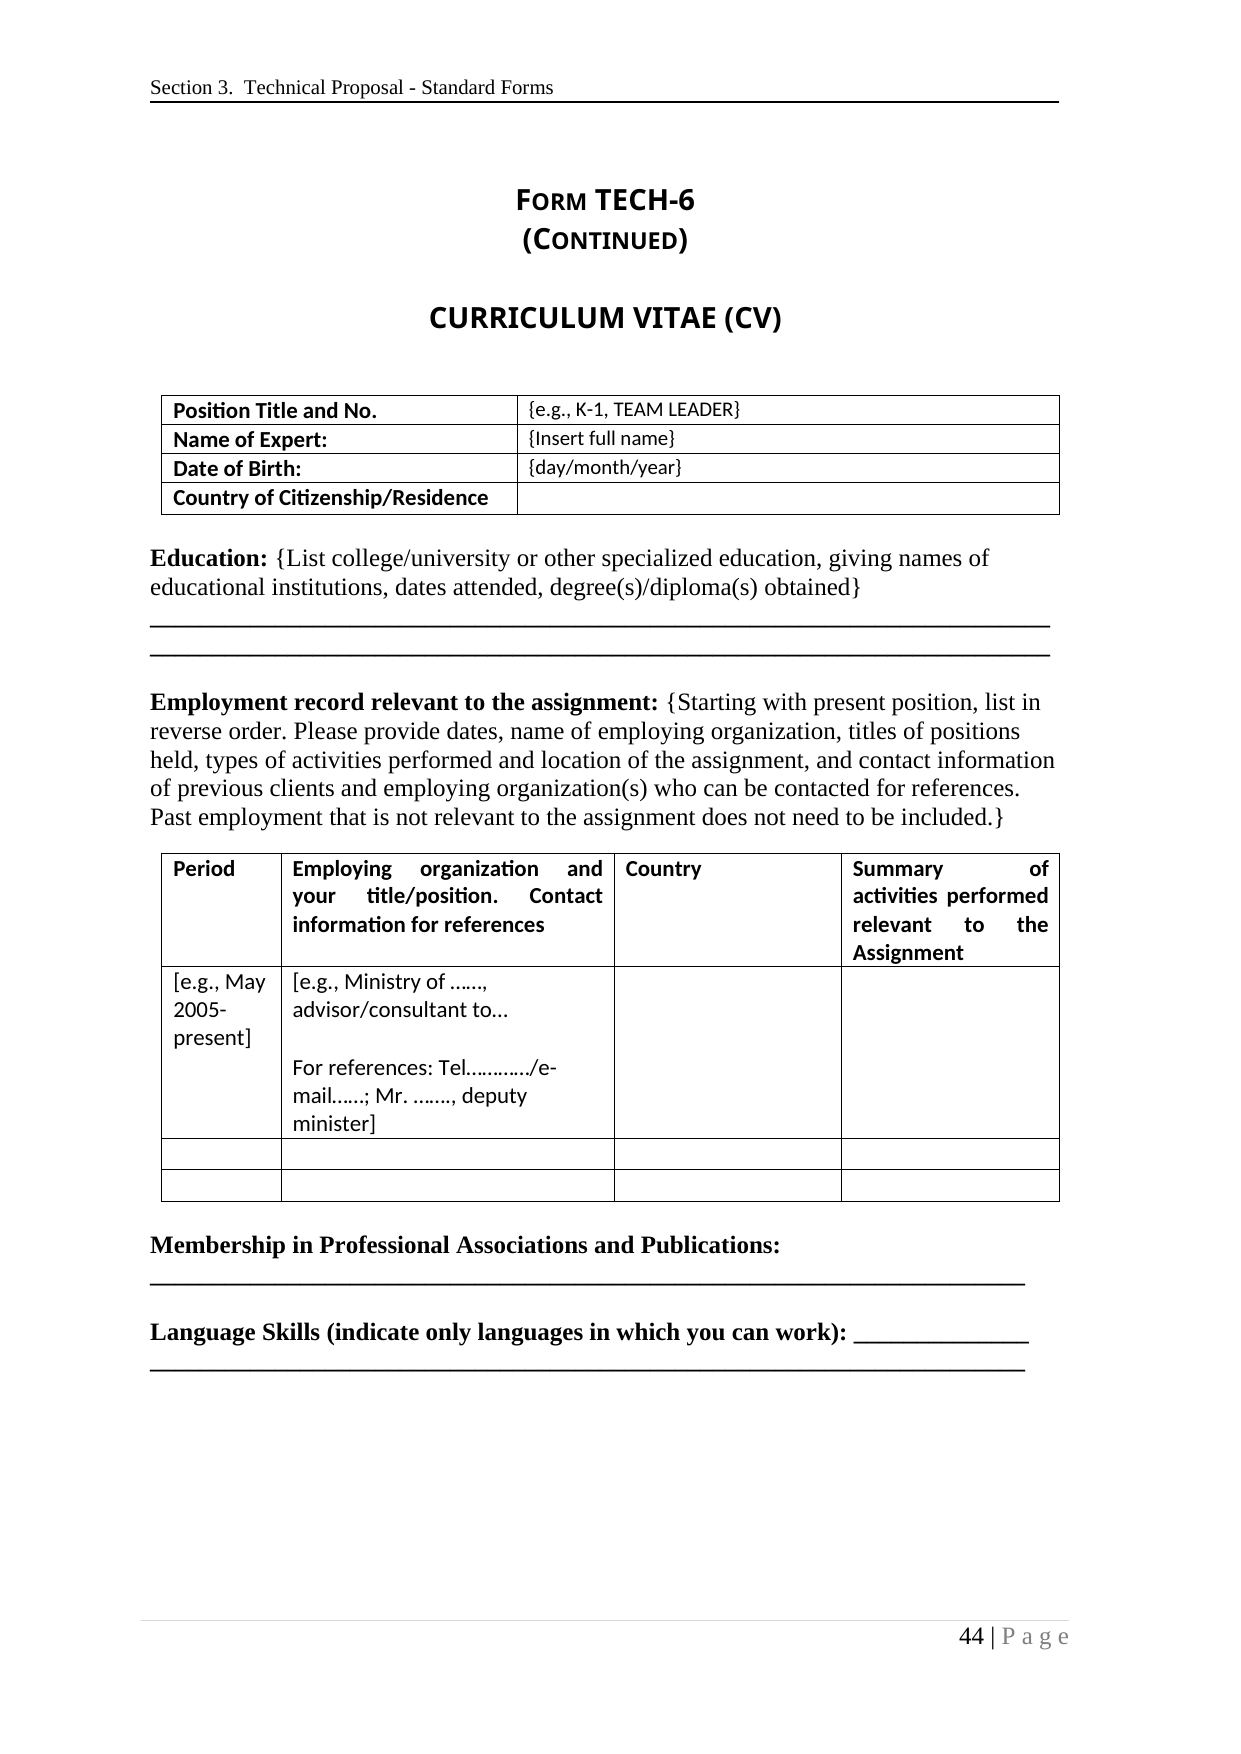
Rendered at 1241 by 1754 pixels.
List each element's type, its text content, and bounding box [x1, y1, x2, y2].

table_header {e.g., K-1, TEAM LEADER} [518, 396, 1059, 424]
text ________________________________________________________________________ [150, 630, 1060, 658]
text Language Skills (indicate only languages in which you can work): ______________ [150, 1317, 1060, 1345]
table_cell [e.g., May 2005-present] [162, 967, 281, 1137]
table_cell [842, 967, 1059, 1137]
table_cell [162, 1170, 281, 1201]
table_cell [e.g., Ministry of ……, advisor/consultant to… For references: Tel…………/e-mail……; Mr. ……., deputy minister] [282, 967, 614, 1137]
table_cell [518, 483, 1059, 514]
table_header Period [162, 854, 281, 966]
text Form TECH-6 [150, 179, 1060, 218]
table_header Country [615, 854, 841, 966]
text ________________________________________________________________________ [150, 601, 1060, 630]
table_cell [842, 1170, 1059, 1201]
table_cell [615, 1170, 841, 1201]
table_header Summary of activities performed relevant to the Assignment [842, 854, 1059, 966]
table_cell Date of Birth: [162, 454, 517, 482]
text Membership in Professional Associations and Publications: ______________________________________________________________________ [150, 1230, 1060, 1288]
table_cell [162, 1139, 281, 1169]
text ______________________________________________________________________ [150, 1345, 1060, 1374]
table_header Employing organization and your title/position. Contact information for references [282, 854, 614, 966]
table_cell [615, 967, 841, 1137]
text Education: {List college/university or other specialized education, giving names of educational institutions, dates attended, degree(s)/diploma(s) obtained} [150, 543, 1060, 601]
table_cell {day/month/year} [518, 454, 1059, 482]
table_cell [842, 1139, 1059, 1169]
table_cell [282, 1170, 614, 1201]
table_cell [615, 1139, 841, 1169]
text Employment record relevant to the assignment: {Starting with present position, list in reverse order. Please provide dates, name of employing organization, titles of positions held, types of activities performed and location of the assignment, and contact information of previous clients and employing organization(s) who can be contacted for references. Past employment that is not relevant to the assignment does not need to be included.} [150, 687, 1060, 831]
text CURRICULUM VITAE (CV) [150, 298, 1060, 337]
table_cell Name of Expert: [162, 425, 517, 453]
table_cell [282, 1139, 614, 1169]
table_cell {Insert full name} [518, 425, 1059, 453]
table_header Position Title and No. [162, 396, 517, 424]
table_cell Country of Citizenship/Residence [162, 483, 517, 514]
text (Continued) [150, 218, 1060, 258]
